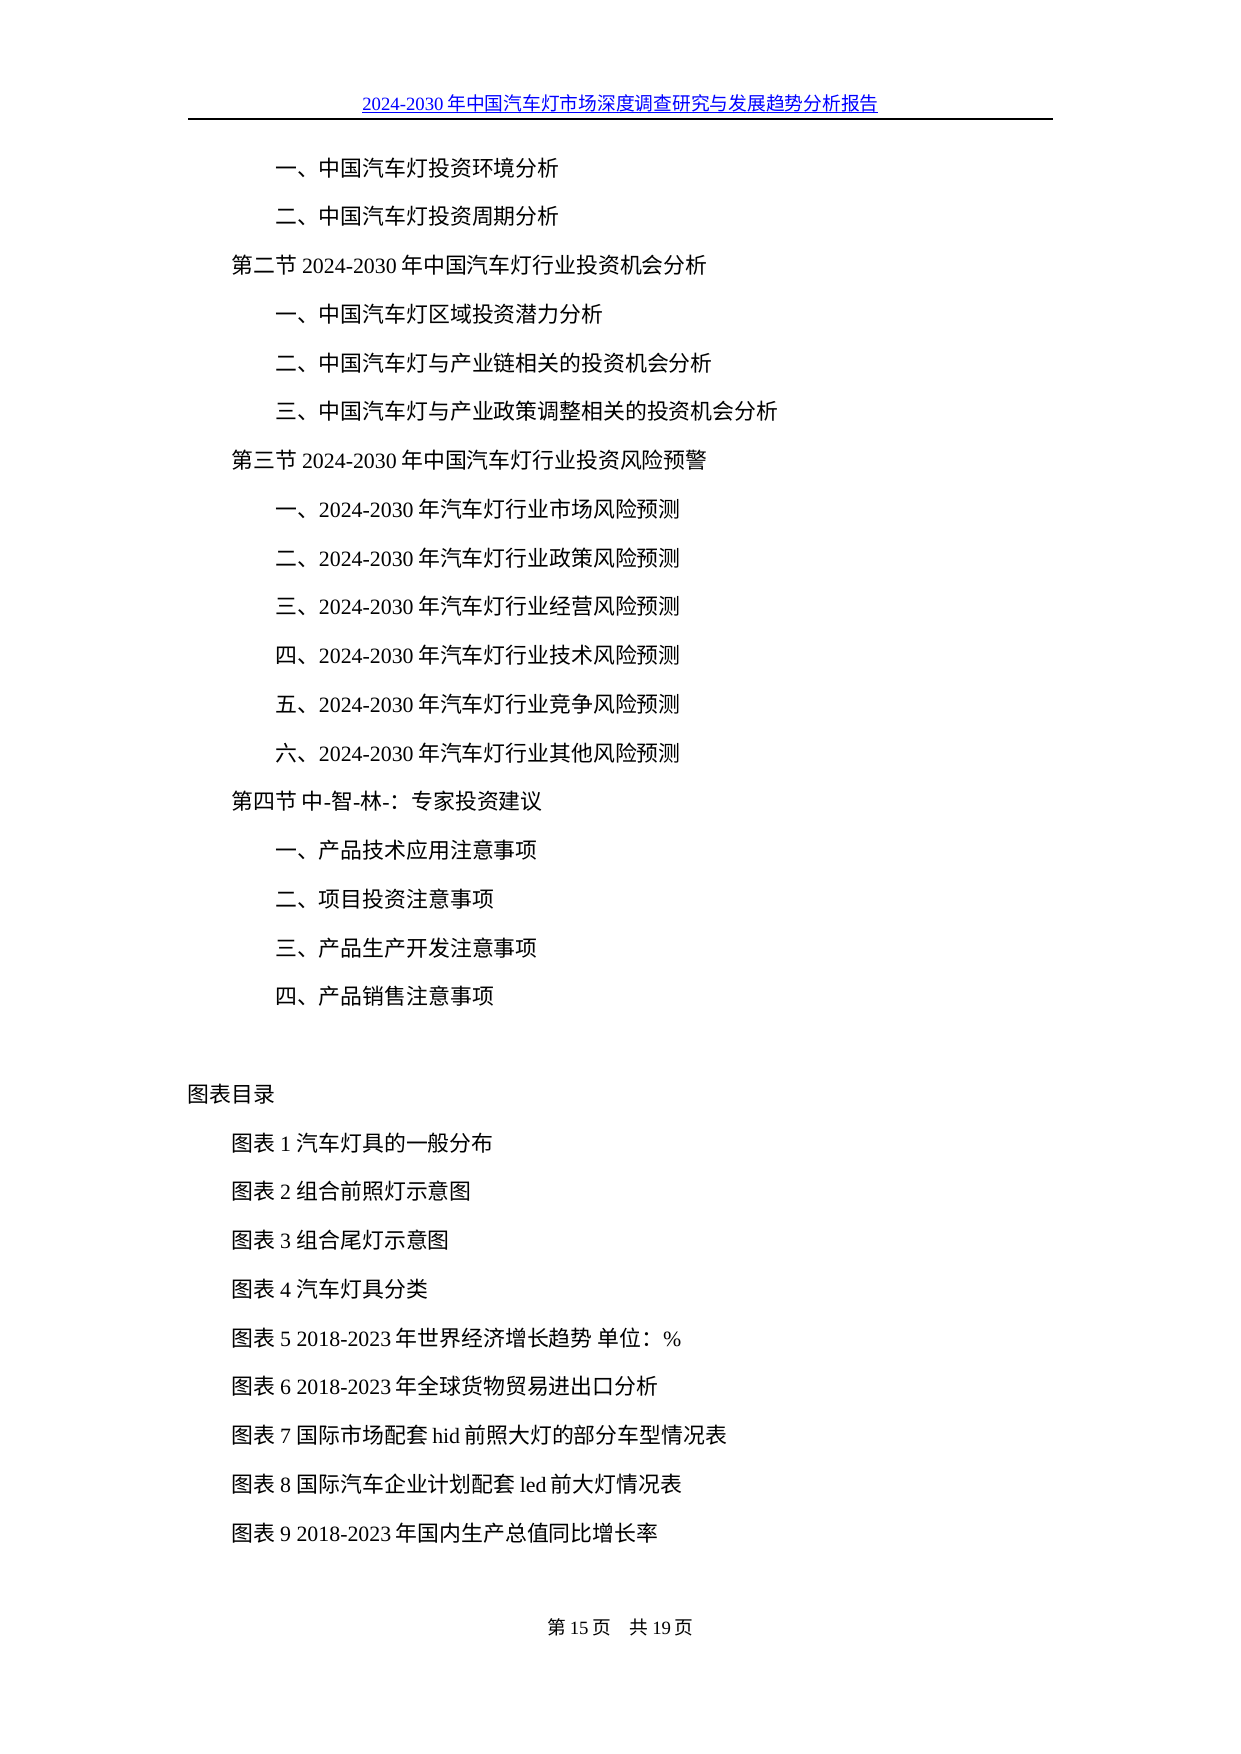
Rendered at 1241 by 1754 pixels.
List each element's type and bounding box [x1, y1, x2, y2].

text [187, 150, 1053, 1548]
